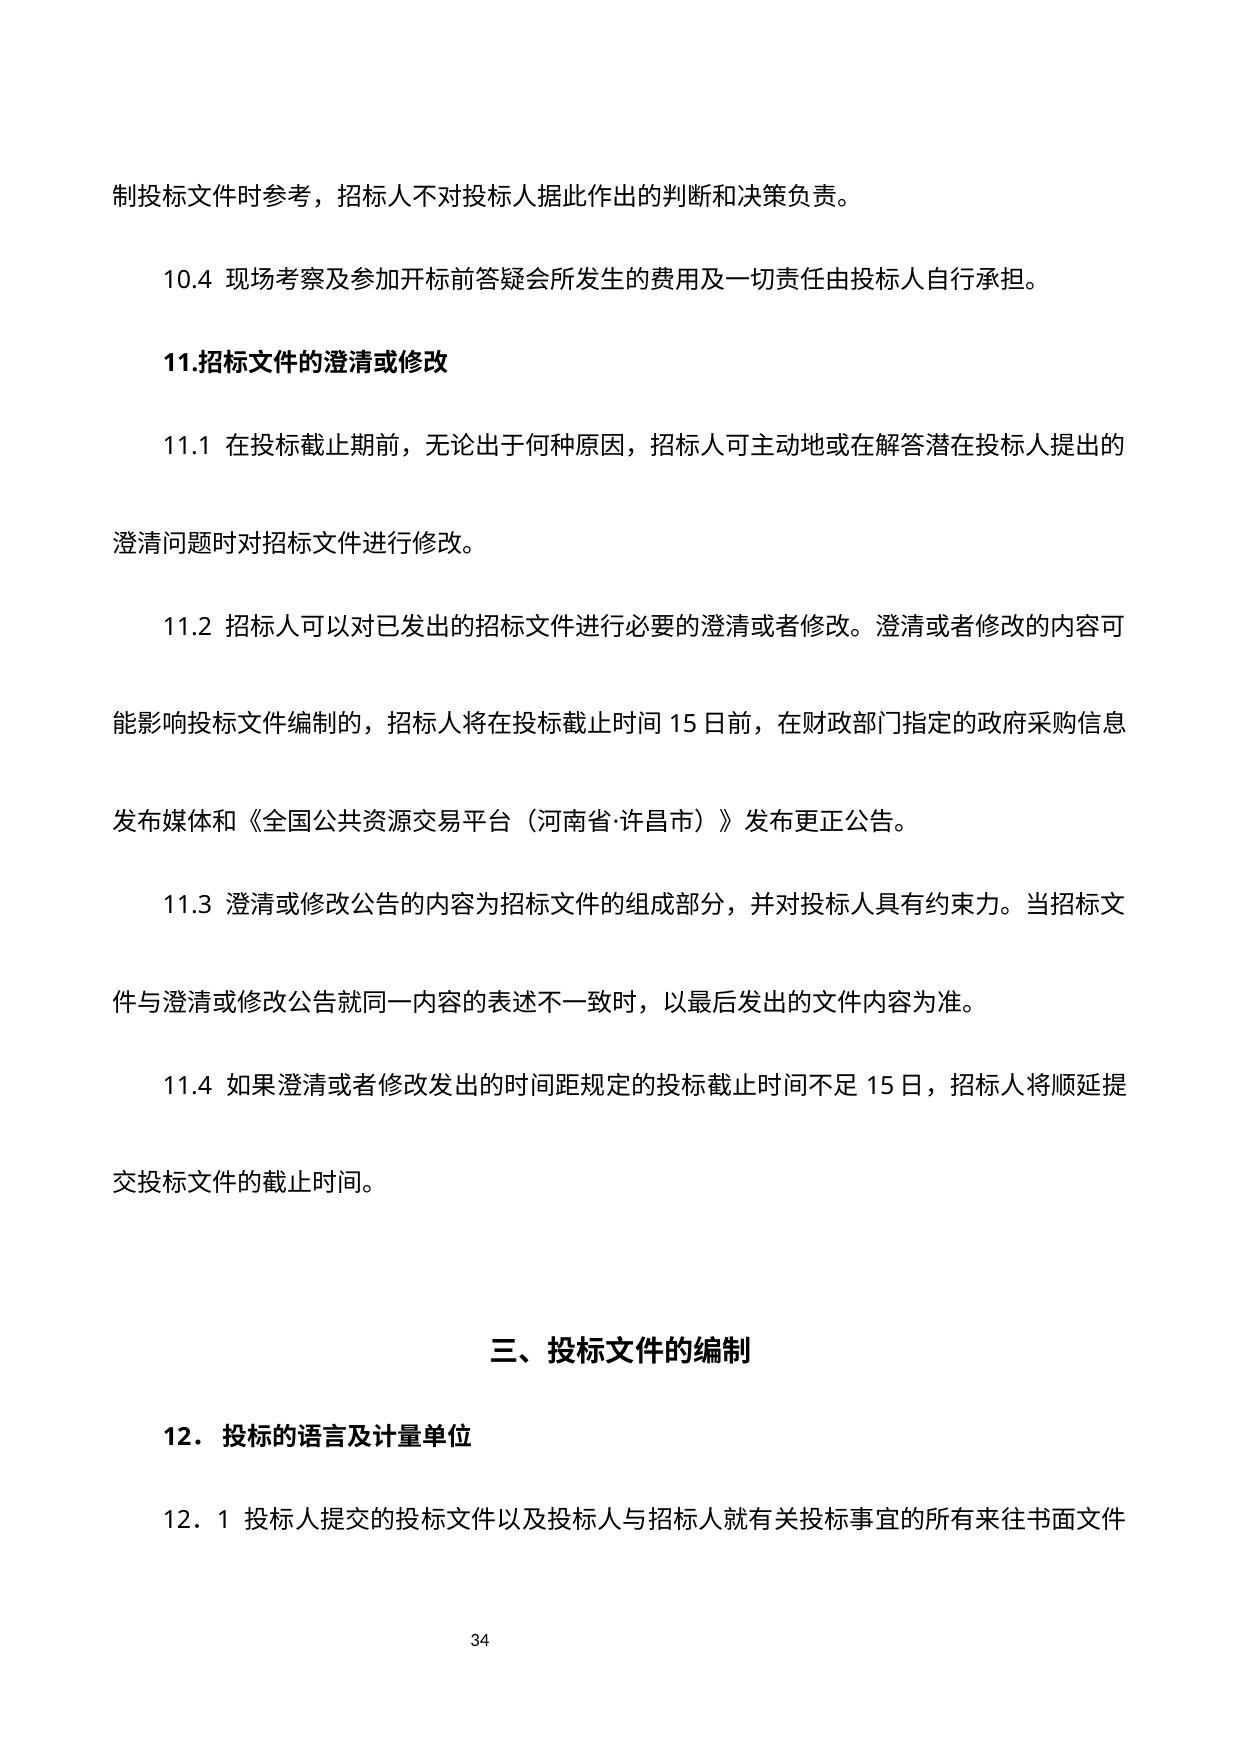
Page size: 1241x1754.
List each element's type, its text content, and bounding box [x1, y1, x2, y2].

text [112, 1485, 1128, 1550]
text 11.3 澄清或修改公告的内容为招标文件的组成部分，并对投标人具有约束力。当招标文件与澄清或修改公告就同一内容的表述不一致时，以最后发出的文件内容为准。 [112, 870, 1128, 1033]
text 10.4 现场考察及参加开标前答疑会所发生的费用及一切责任由投标人自行承担。 [112, 245, 1128, 310]
text 11.4 如果澄清或者修改发出的时间距规定的投标截止时间不足15日，招标人将顺延提交投标文件的截止时间。 [112, 1051, 1128, 1213]
text 11.2 招标人可以对已发出的招标文件进行必要的澄清或者修改。澄清或者修改的内容可能影响投标文件编制的，招标人将在投标截止时间15日前，在财政部门指定的政府采购信息发布媒体和《全国公共资源交易平台（河南省·许昌市）》发布更正公告。 [112, 592, 1128, 852]
text 12． 投标的语言及计量单位 [112, 1402, 1128, 1467]
text 11.招标文件的澄清或修改 [112, 328, 1128, 393]
text 三、投标文件的编制 [112, 1316, 1128, 1381]
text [112, 162, 1128, 227]
text 11.1 在投标截止期前，无论出于何种原因，招标人可主动地或在解答潜在投标人提出的澄清问题时对招标文件进行修改。 [112, 411, 1128, 574]
